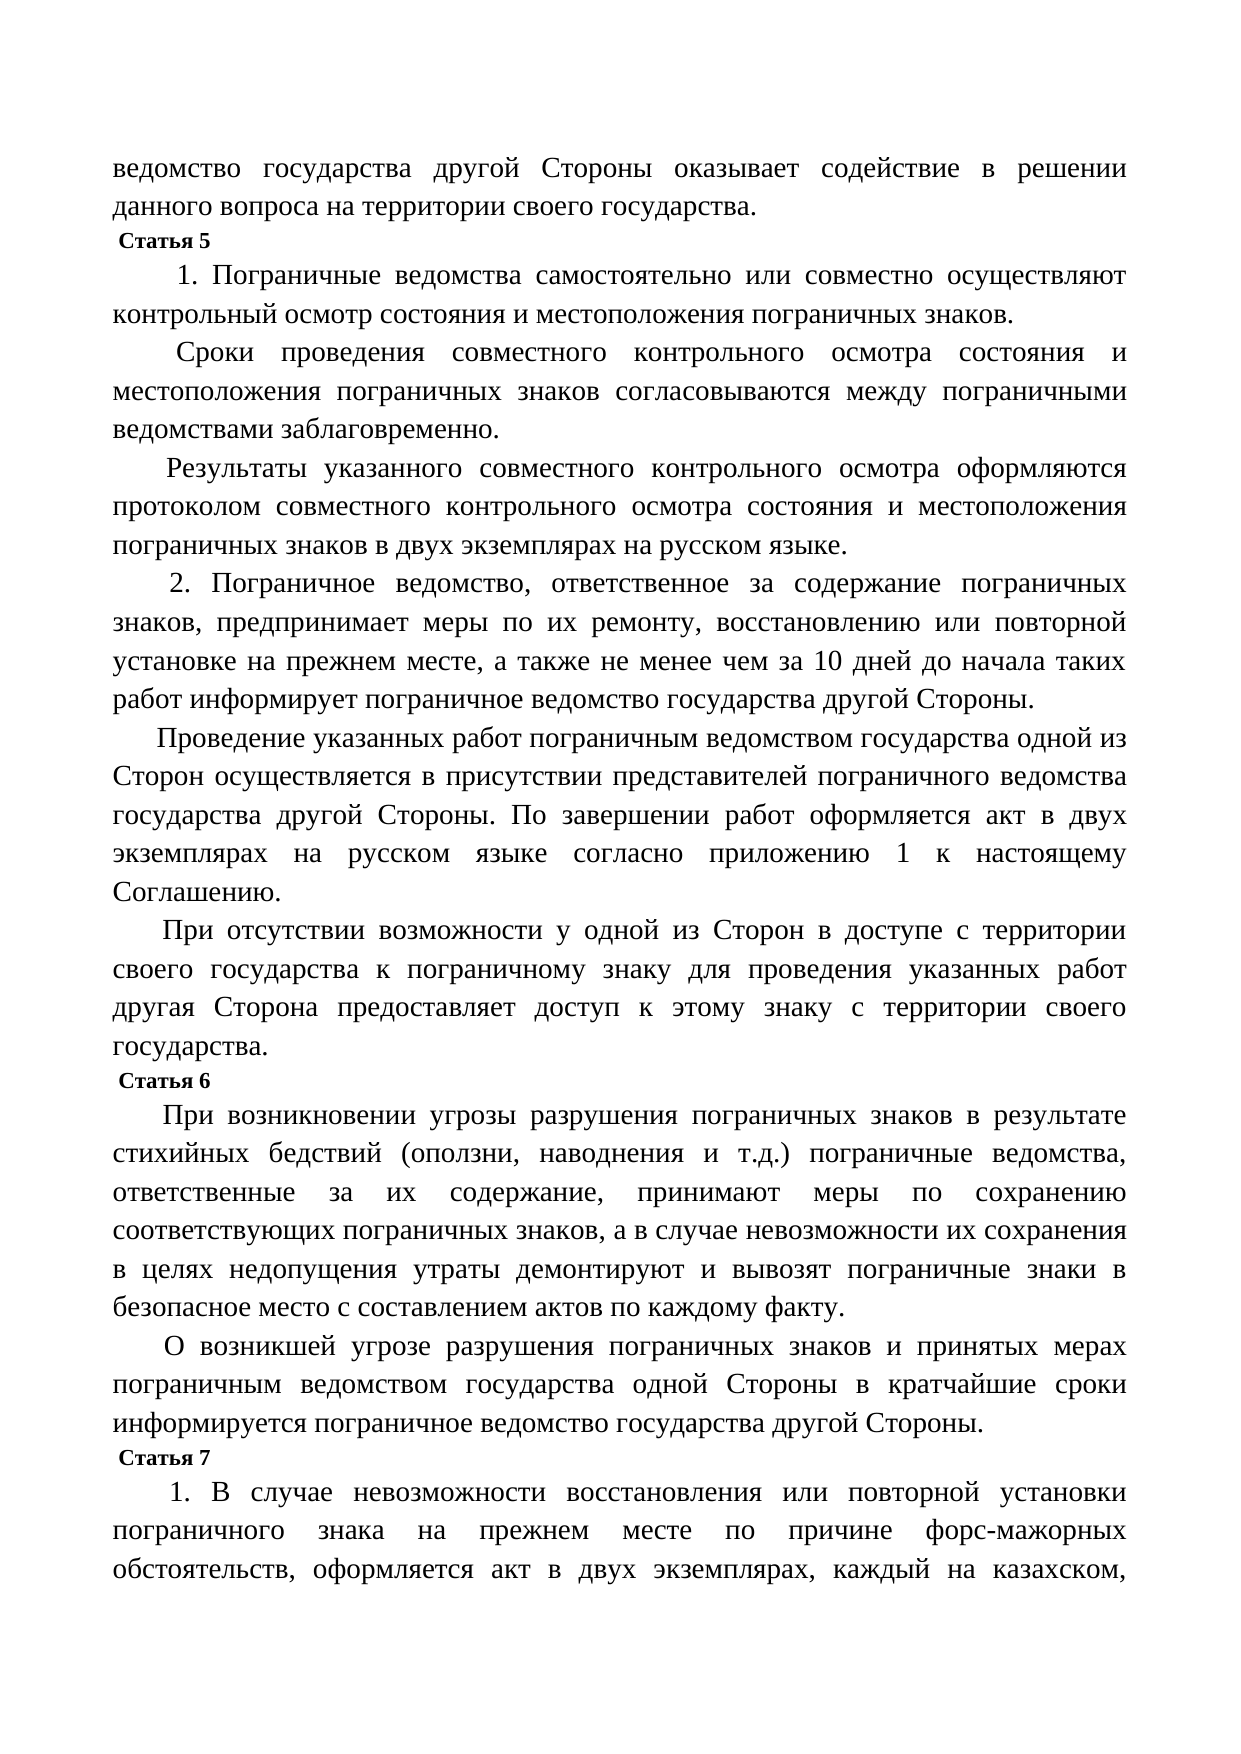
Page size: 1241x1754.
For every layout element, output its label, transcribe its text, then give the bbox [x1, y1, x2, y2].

text 1. Пограничные ведомства самостоятельно или совместно осуществляют контрольный осмотр состояния и местоположения пограничных знаков. [112, 257, 1128, 329]
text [112, 1474, 1128, 1584]
text Результаты указанного совместного контрольного осмотра оформляются протоколом совместного контрольного осмотра состояния и местоположения пограничных знаков в двух экземплярах на русском языке. [112, 450, 1128, 561]
text 2. Пограничное ведомство, ответственное за содержание пограничных знаков, предпринимает меры по их ремонту, восстановлению или повторной установке на прежнем месте, а также не менее чем за 10 дней до начала таких работ информирует пограничное ведомство государства другой Стороны. [112, 566, 1128, 715]
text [112, 150, 1128, 222]
text Сроки проведения совместного контрольного осмотра состояния и местоположения пограничных знаков согласовываются между пограничными ведомствами заблаговременно. [112, 334, 1128, 445]
text Статья 6 [112, 1067, 1128, 1093]
text Статья 7 [112, 1444, 1128, 1470]
text При отсутствии возможности у одной из Сторон в доступе с территории своего государства к пограничному знаку для проведения указанных работ другая Сторона предоставляет доступ к этому знаку с территории своего государства. [112, 912, 1128, 1062]
text Проведение указанных работ пограничным ведомством государства одной из Сторон осуществляется в присутствии представителей пограничного ведомства государства другой Стороны. По завершении работ оформляется акт в двух экземплярах на русском языке согласно приложению 1 к настоящему Соглашению. [112, 720, 1128, 907]
text Статья 5 [112, 227, 1128, 253]
text О возникшей угрозе разрушения пограничных знаков и принятых мерах пограничным ведомством государства одной Стороны в кратчайшие сроки информируется пограничное ведомство государства другой Стороны. [112, 1328, 1128, 1439]
text При возникновении угрозы разрушения пограничных знаков в результате стихийных бедствий (оползни, наводнения и т.д.) пограничные ведомства, ответственные за их содержание, принимают меры по сохранению соответствующих пограничных знаков, а в случае невозможности их сохранения в целях недопущения утраты демонтируют и вывозят пограничные знаки в безопасное место с составлением актов по каждому факту. [112, 1097, 1128, 1323]
